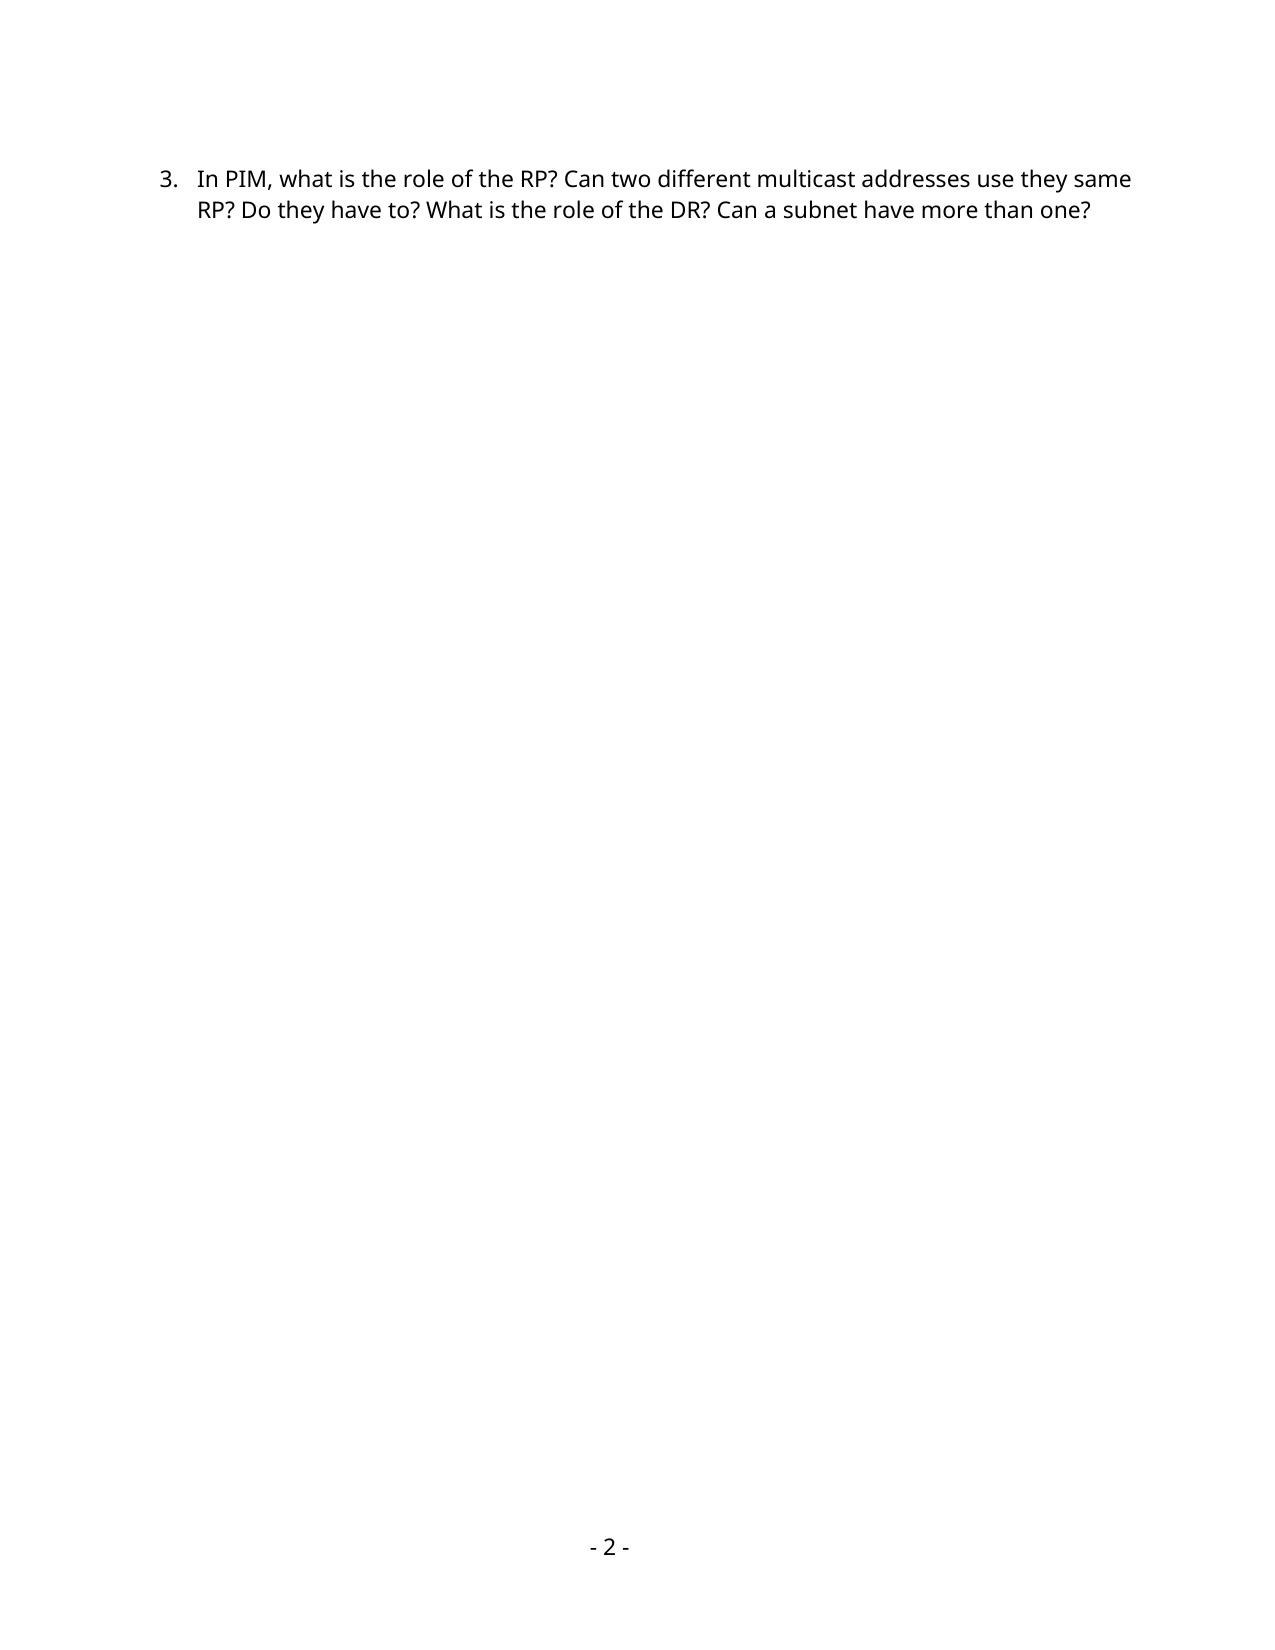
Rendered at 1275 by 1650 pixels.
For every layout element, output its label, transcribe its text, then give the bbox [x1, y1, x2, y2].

list In PIM, what is the role of the RP? Can two different multicast addresses use they same RP? Do they have to? What is the role of the DR? Can a subnet have more than one? [159, 162, 1134, 225]
